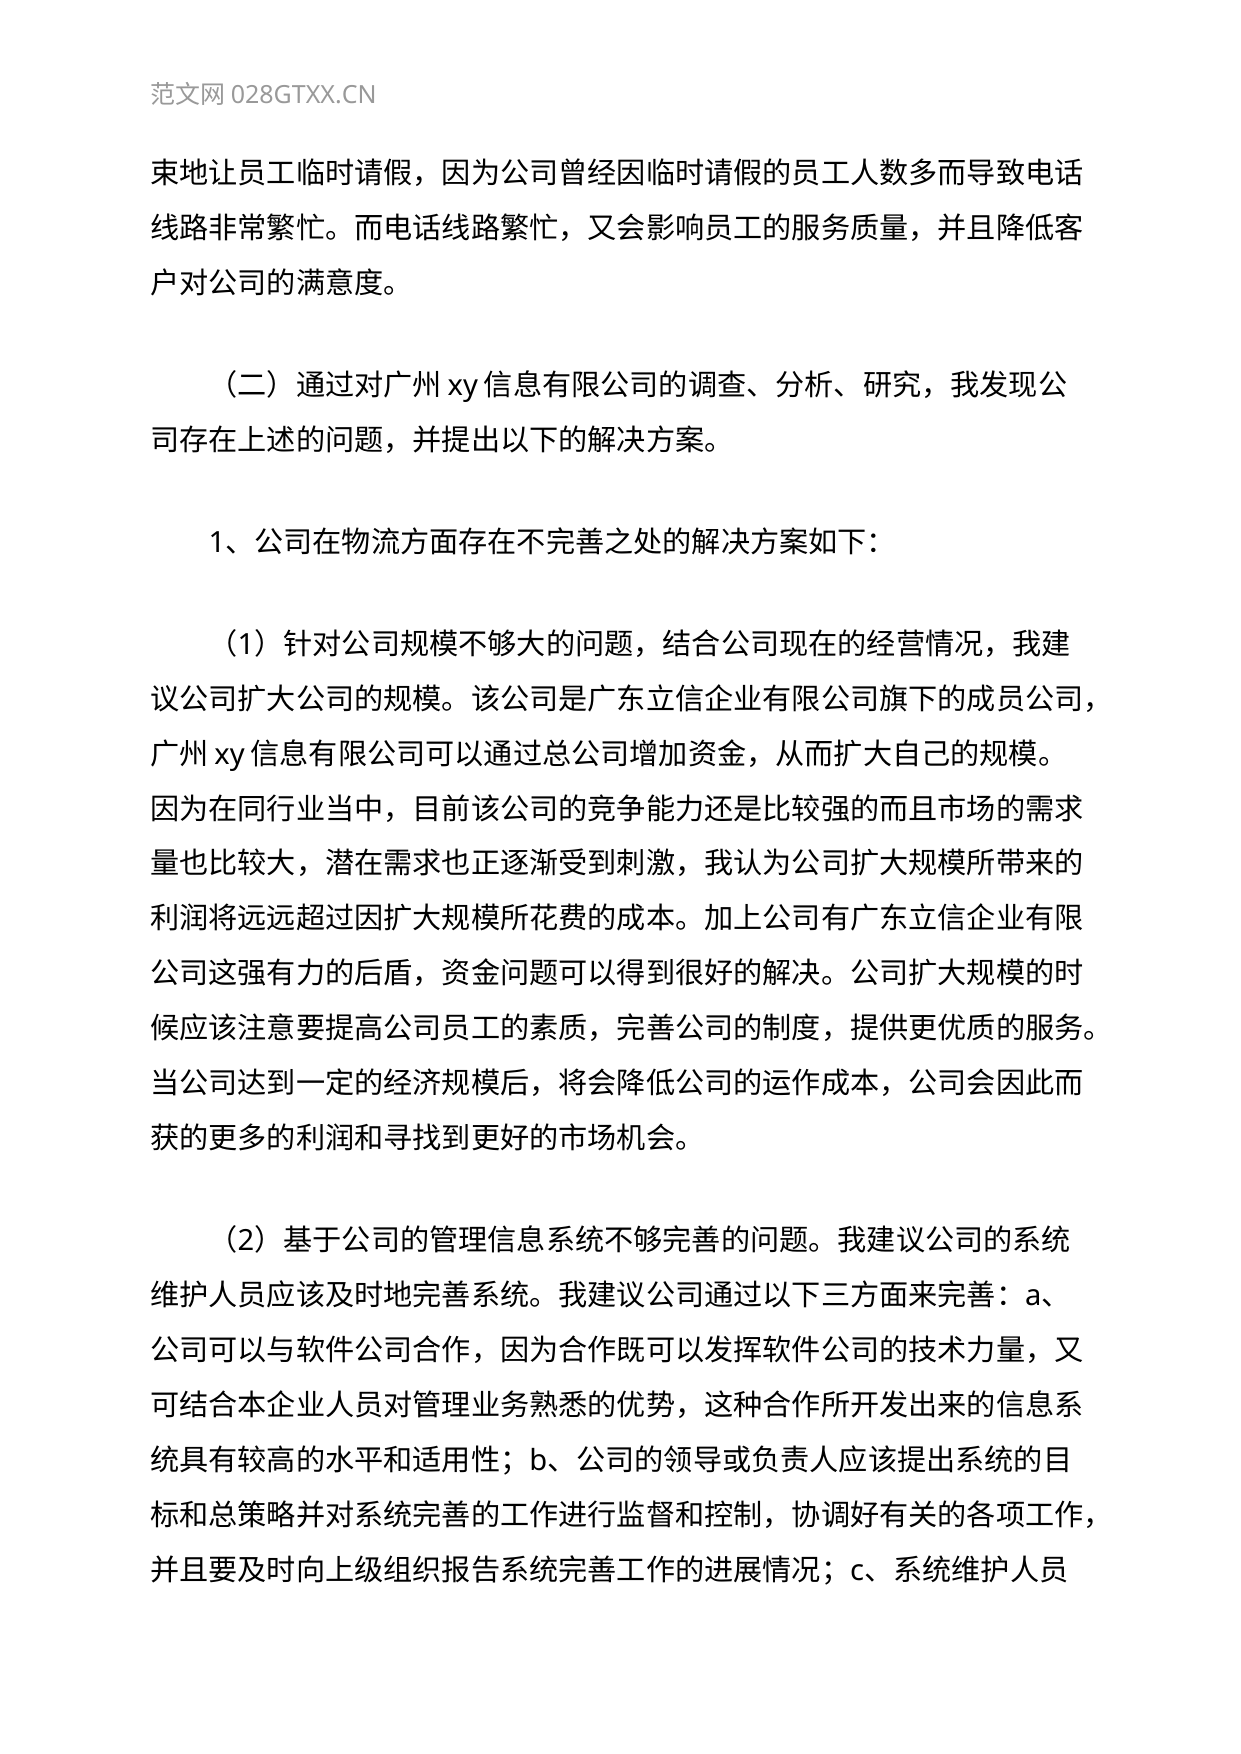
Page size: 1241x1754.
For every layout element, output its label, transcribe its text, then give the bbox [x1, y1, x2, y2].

text （1）针对公司规模不够大的问题，结合公司现在的经营情况，我建议公司扩大公司的规模。该公司是广东立信企业有限公司旗下的成员公司，广州xy信息有限公司可以通过总公司增加资金，从而扩大自己的规模。因为在同行业当中，目前该公司的竞争能力还是比较强的而且市场的需求量也比较大，潜在需求也正逐渐受到刺激，我认为公司扩大规模所带来的利润将远远超过因扩大规模所花费的成本。加上公司有广东立信企业有限公司这强有力的后盾，资金问题可以得到很好的解决。公司扩大规模的时候应该注意要提高公司员工的素质，完善公司的制度，提供更优质的服务。当公司达到一定的经济规模后，将会降低公司的运作成本，公司会因此而获的更多的利润和寻找到更好的市场机会。 [150, 620, 1090, 1157]
text （二）通过对广州xy信息有限公司的调查、分析、研究，我发现公司存在上述的问题，并提出以下的解决方案。 [150, 362, 1090, 459]
text 1、公司在物流方面存在不完善之处的解决方案如下： [150, 518, 1090, 561]
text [150, 150, 1090, 302]
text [150, 1216, 1090, 1588]
